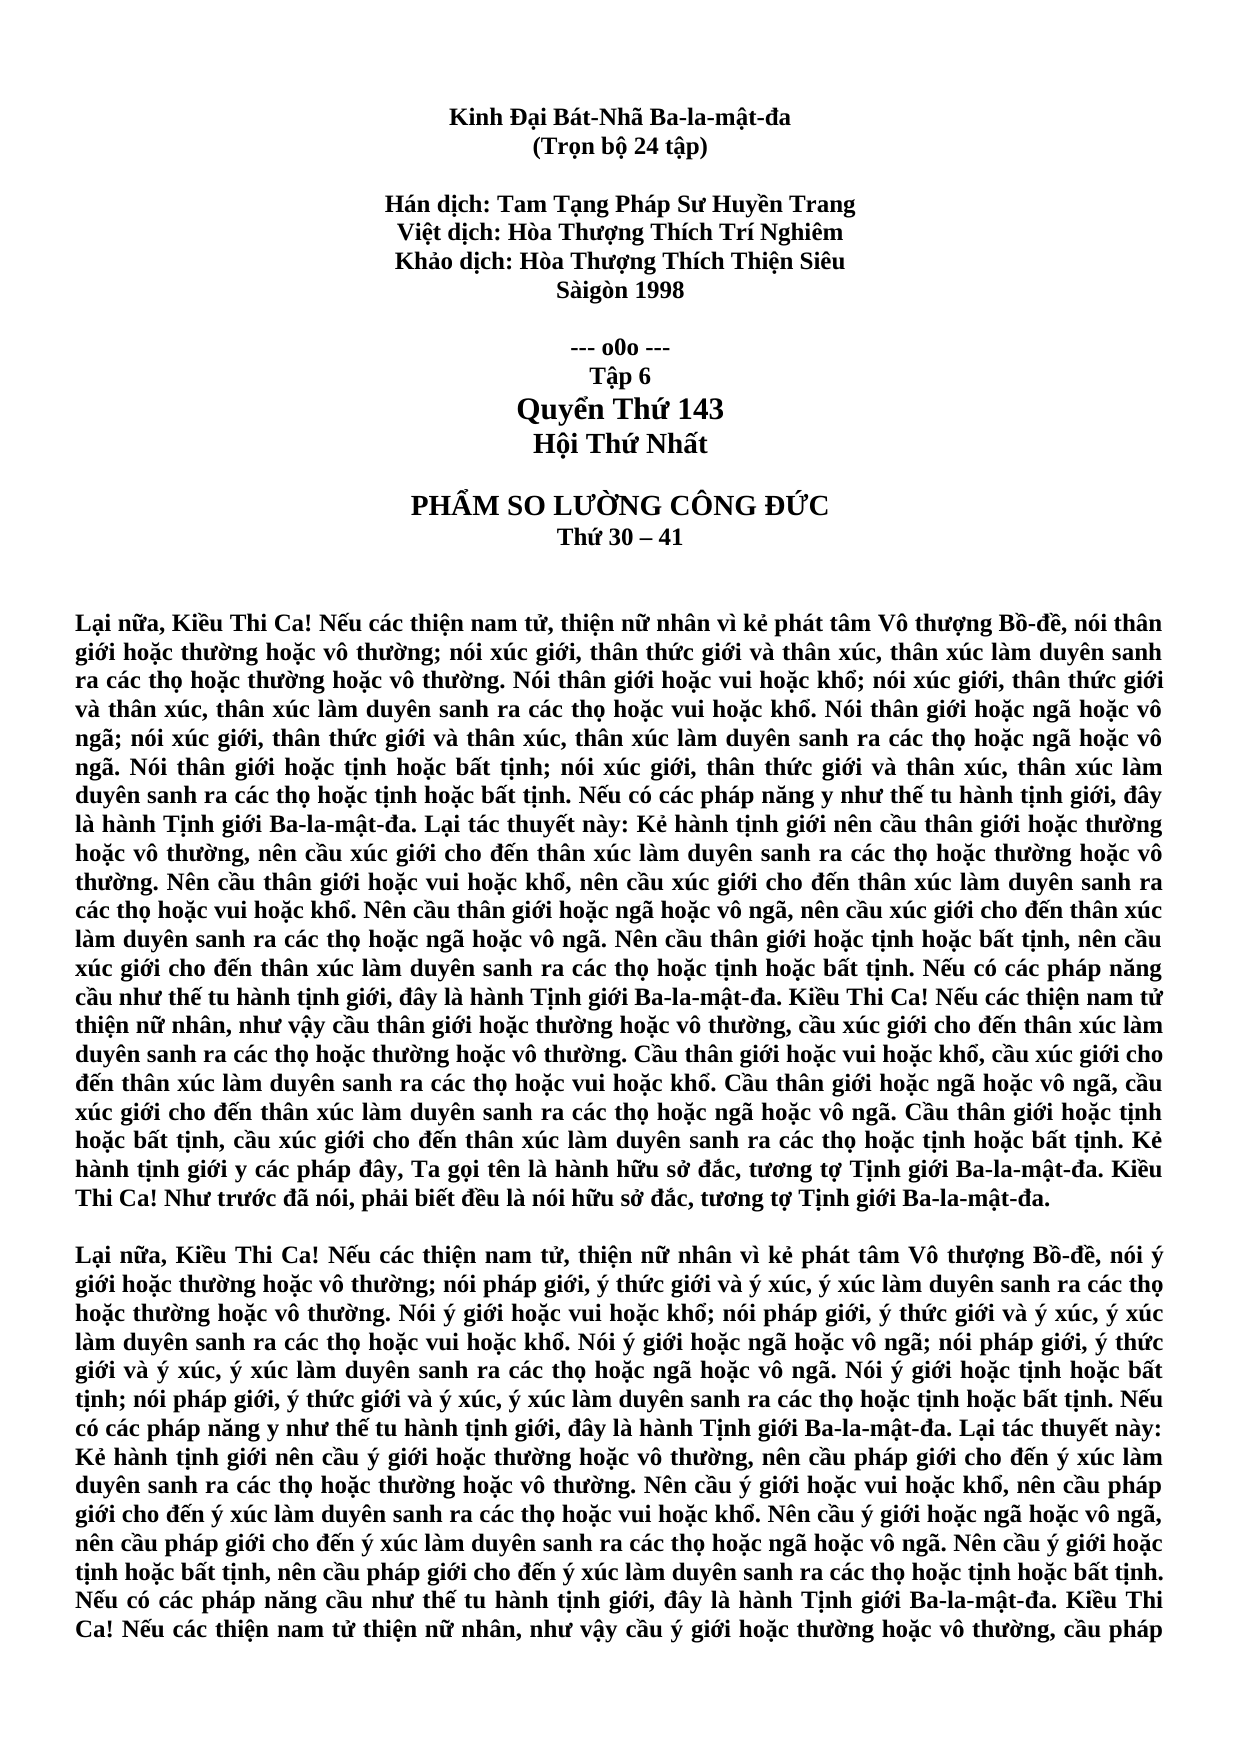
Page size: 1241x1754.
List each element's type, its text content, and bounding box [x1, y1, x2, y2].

text Hội Thứ Nhất [75, 426, 1165, 459]
text (Trọn bộ 24 tập) [75, 131, 1165, 160]
text Việt dịch: Hòa Thượng Thích Trí Nghiêm [75, 217, 1165, 246]
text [75, 1241, 1165, 1643]
text Hán dịch: Tam Tạng Pháp Sư Huyền Trang [75, 189, 1165, 217]
text Kinh Đại Bát-Nhã Ba-la-mật-đa [75, 102, 1165, 131]
text Thứ 30 – 41 [75, 522, 1165, 551]
text Quyển Thứ 143 [75, 390, 1165, 426]
text PHẨM SO LƯỜNG CÔNG ĐỨC [75, 488, 1165, 522]
text --- o0o --- [75, 332, 1165, 361]
text Khảo dịch: Hòa Thượng Thích Thiện Siêu [75, 246, 1165, 275]
text Tập 6 [75, 361, 1165, 390]
text Sàigòn 1998 [75, 275, 1165, 304]
text Lại nữa, Kiều Thi Ca! Nếu các thiện nam tử, thiện nữ nhân vì kẻ phát tâm Vô thượng Bồ-đề, nói thân giới hoặc thường hoặc vô thường; nói xúc giới, thân thức giới và thân xúc, thân xúc làm duyên sanh ra các thọ hoặc thường hoặc vô thường. Nói thân giới hoặc vui hoặc khổ; nói xúc giới, thân thức giới và thân xúc, thân xúc làm duyên sanh ra các thọ hoặc vui hoặc khổ. Nói thân giới hoặc ngã hoặc vô ngã; nói xúc giới, thân thức giới và thân xúc, thân xúc làm duyên sanh ra các thọ hoặc ngã hoặc vô ngã. Nói thân giới hoặc tịnh hoặc bất tịnh; nói xúc giới, thân thức giới và thân xúc, thân xúc làm duyên sanh ra các thọ hoặc tịnh hoặc bất tịnh. Nếu có các pháp năng y như thế tu hành tịnh giới, đây là hành Tịnh giới Ba-la-mật-đa. Lại tác thuyết này: Kẻ hành tịnh giới nên cầu thân giới hoặc thường hoặc vô thường, nên cầu xúc giới cho đến thân xúc làm duyên sanh ra các thọ hoặc thường hoặc vô thường. Nên cầu thân giới hoặc vui hoặc khổ, nên cầu xúc giới cho đến thân xúc làm duyên sanh ra các thọ hoặc vui hoặc khổ. Nên cầu thân giới hoặc ngã hoặc vô ngã, nên cầu xúc giới cho đến thân xúc làm duyên sanh ra các thọ hoặc ngã hoặc vô ngã. Nên cầu thân giới hoặc tịnh hoặc bất tịnh, nên cầu xúc giới cho đến thân xúc làm duyên sanh ra các thọ hoặc tịnh hoặc bất tịnh. Nếu có các pháp năng cầu như thế tu hành tịnh giới, đây là hành Tịnh giới Ba-la-mật-đa. Kiều Thi Ca! Nếu các thiện nam tử thiện nữ nhân, như vậy cầu thân giới hoặc thường hoặc vô thường, cầu xúc giới cho đến thân xúc làm duyên sanh ra các thọ hoặc thường hoặc vô thường. Cầu thân giới hoặc vui hoặc khổ, cầu xúc giới cho đến thân xúc làm duyên sanh ra các thọ hoặc vui hoặc khổ. Cầu thân giới hoặc ngã hoặc vô ngã, cầu xúc giới cho đến thân xúc làm duyên sanh ra các thọ hoặc ngã hoặc vô ngã. Cầu thân giới hoặc tịnh hoặc bất tịnh, cầu xúc giới cho đến thân xúc làm duyên sanh ra các thọ hoặc tịnh hoặc bất tịnh. Kẻ hành tịnh giới y các pháp đây, Ta gọi tên là hành hữu sở đắc, tương tợ Tịnh giới Ba-la-mật-đa. Kiều Thi Ca! Như trước đã nói, phải biết đều là nói hữu sở đắc, tương tợ Tịnh giới Ba-la-mật-đa. [75, 608, 1165, 1212]
